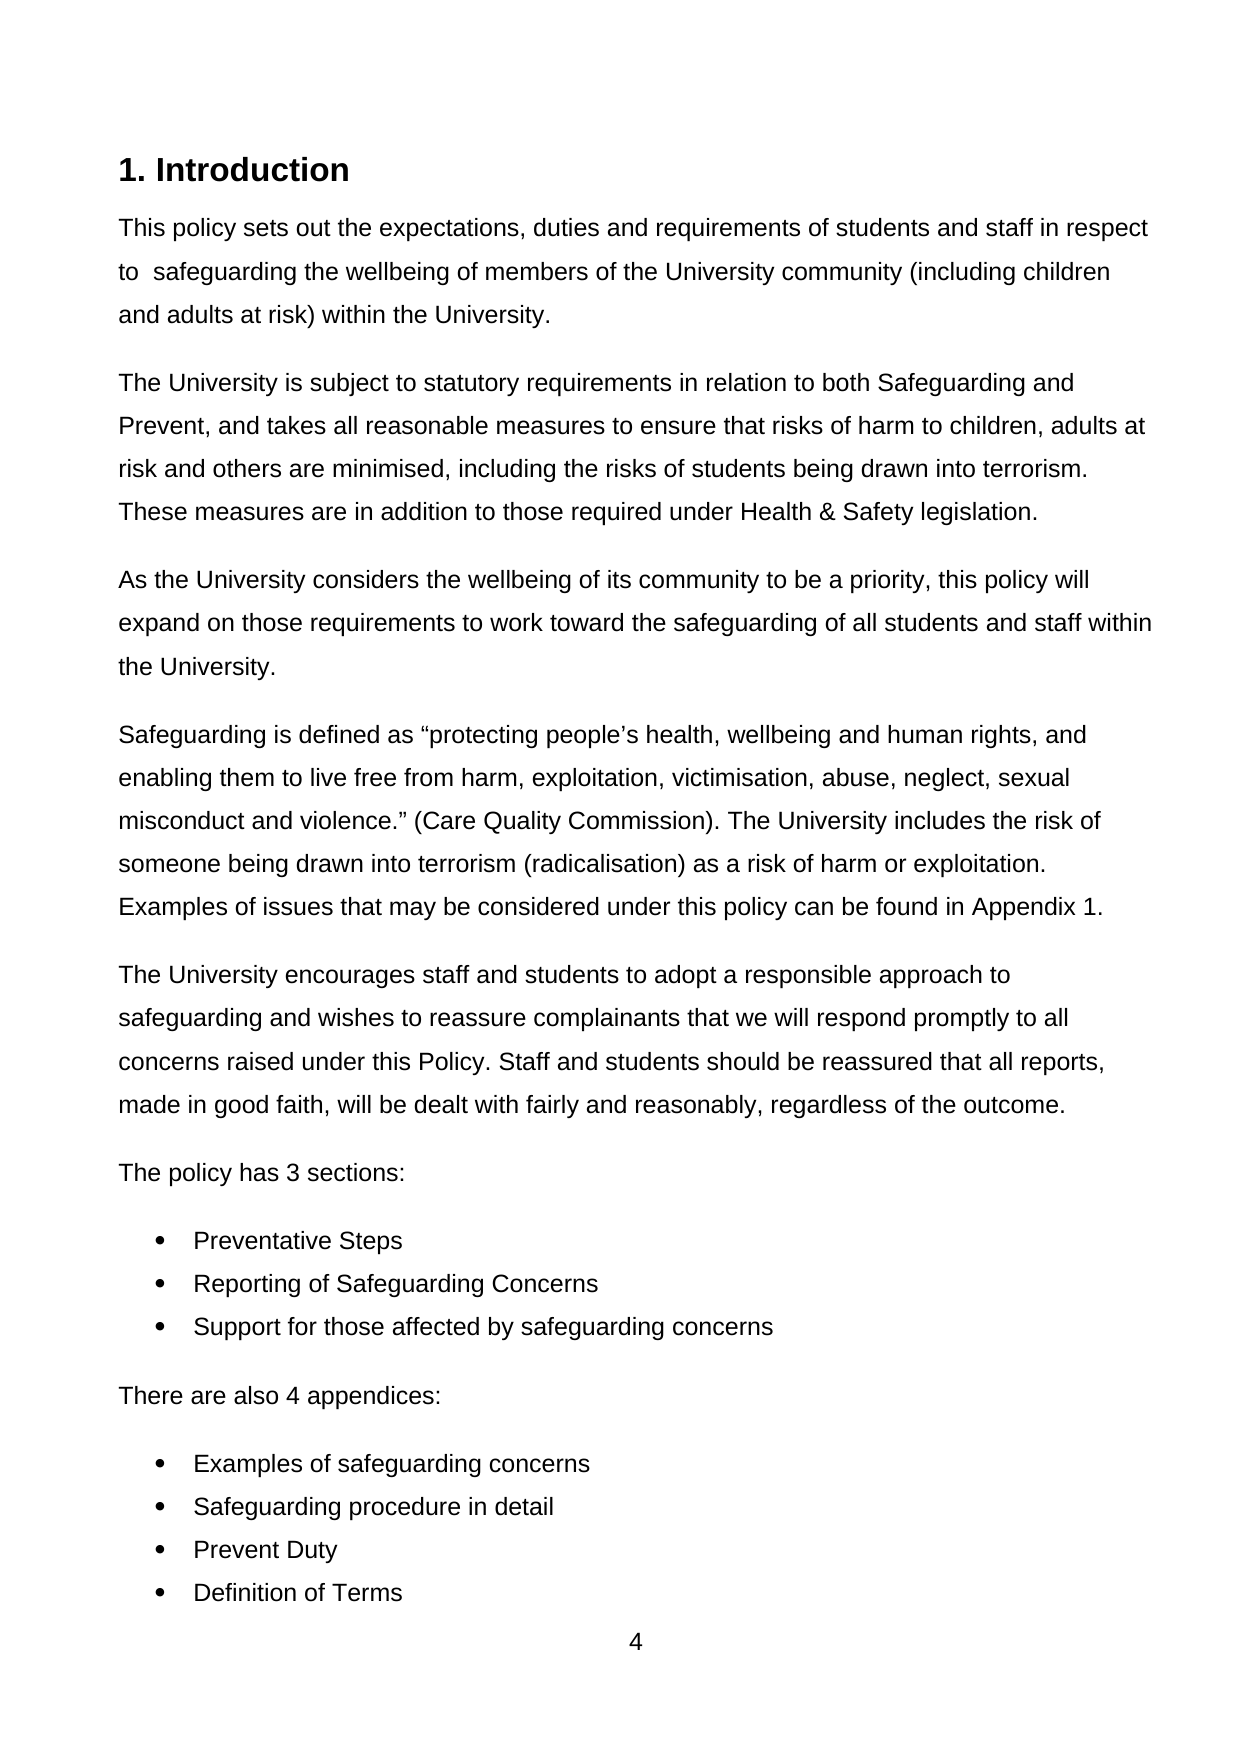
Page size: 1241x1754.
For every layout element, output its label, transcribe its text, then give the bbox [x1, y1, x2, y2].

subtitle Introduction [118, 150, 1154, 188]
list Support for those affected by safeguarding concerns [156, 1312, 1154, 1341]
text This policy sets out the expectations, duties and requirements of students and staff in respect to safeguarding the wellbeing of members of the University community (including children and adults at risk) within the University. [118, 213, 1154, 328]
text Safeguarding is defined as “protecting people’s health, wellbeing and human rights, and enabling them to live free from harm, exploitation, victimisation, abuse, neglect, sexual misconduct and violence.” (Care Quality Commission). The University includes the risk of someone being drawn into terrorism (radicalisation) as a risk of harm or exploitation. Examples of issues that may be considered under this policy can be found in Appendix 1. [118, 720, 1154, 921]
list Definition of Terms [156, 1578, 1154, 1607]
text The University is subject to statutory requirements in relation to both Safeguarding and Prevent, and takes all reasonable measures to ensure that risks of harm to children, adults at risk and others are minimised, including the risks of students being drawn into terrorism. These measures are in addition to those required under Health & Safety legislation. [118, 368, 1154, 526]
list Examples of safeguarding concerns [156, 1449, 1154, 1478]
list Prevent Duty [156, 1535, 1154, 1564]
list Preventative Steps [156, 1226, 1154, 1255]
text There are also 4 appendices: [118, 1381, 1154, 1409]
text As the University considers the wellbeing of its community to be a priority, this policy will expand on those requirements to work toward the safeguarding of all students and staff within the University. [118, 565, 1154, 680]
list Reporting of Safeguarding Concerns [156, 1269, 1154, 1298]
text The University encourages staff and students to adopt a responsible approach to safeguarding and wishes to reassure complainants that we will respond promptly to all concerns raised under this Policy. Staff and students should be reassured that all reports, made in good faith, will be dealt with fairly and reasonably, regardless of the outcome. [118, 960, 1154, 1118]
text The policy has 3 sections: [118, 1158, 1154, 1187]
list Safeguarding procedure in detail [156, 1492, 1154, 1521]
